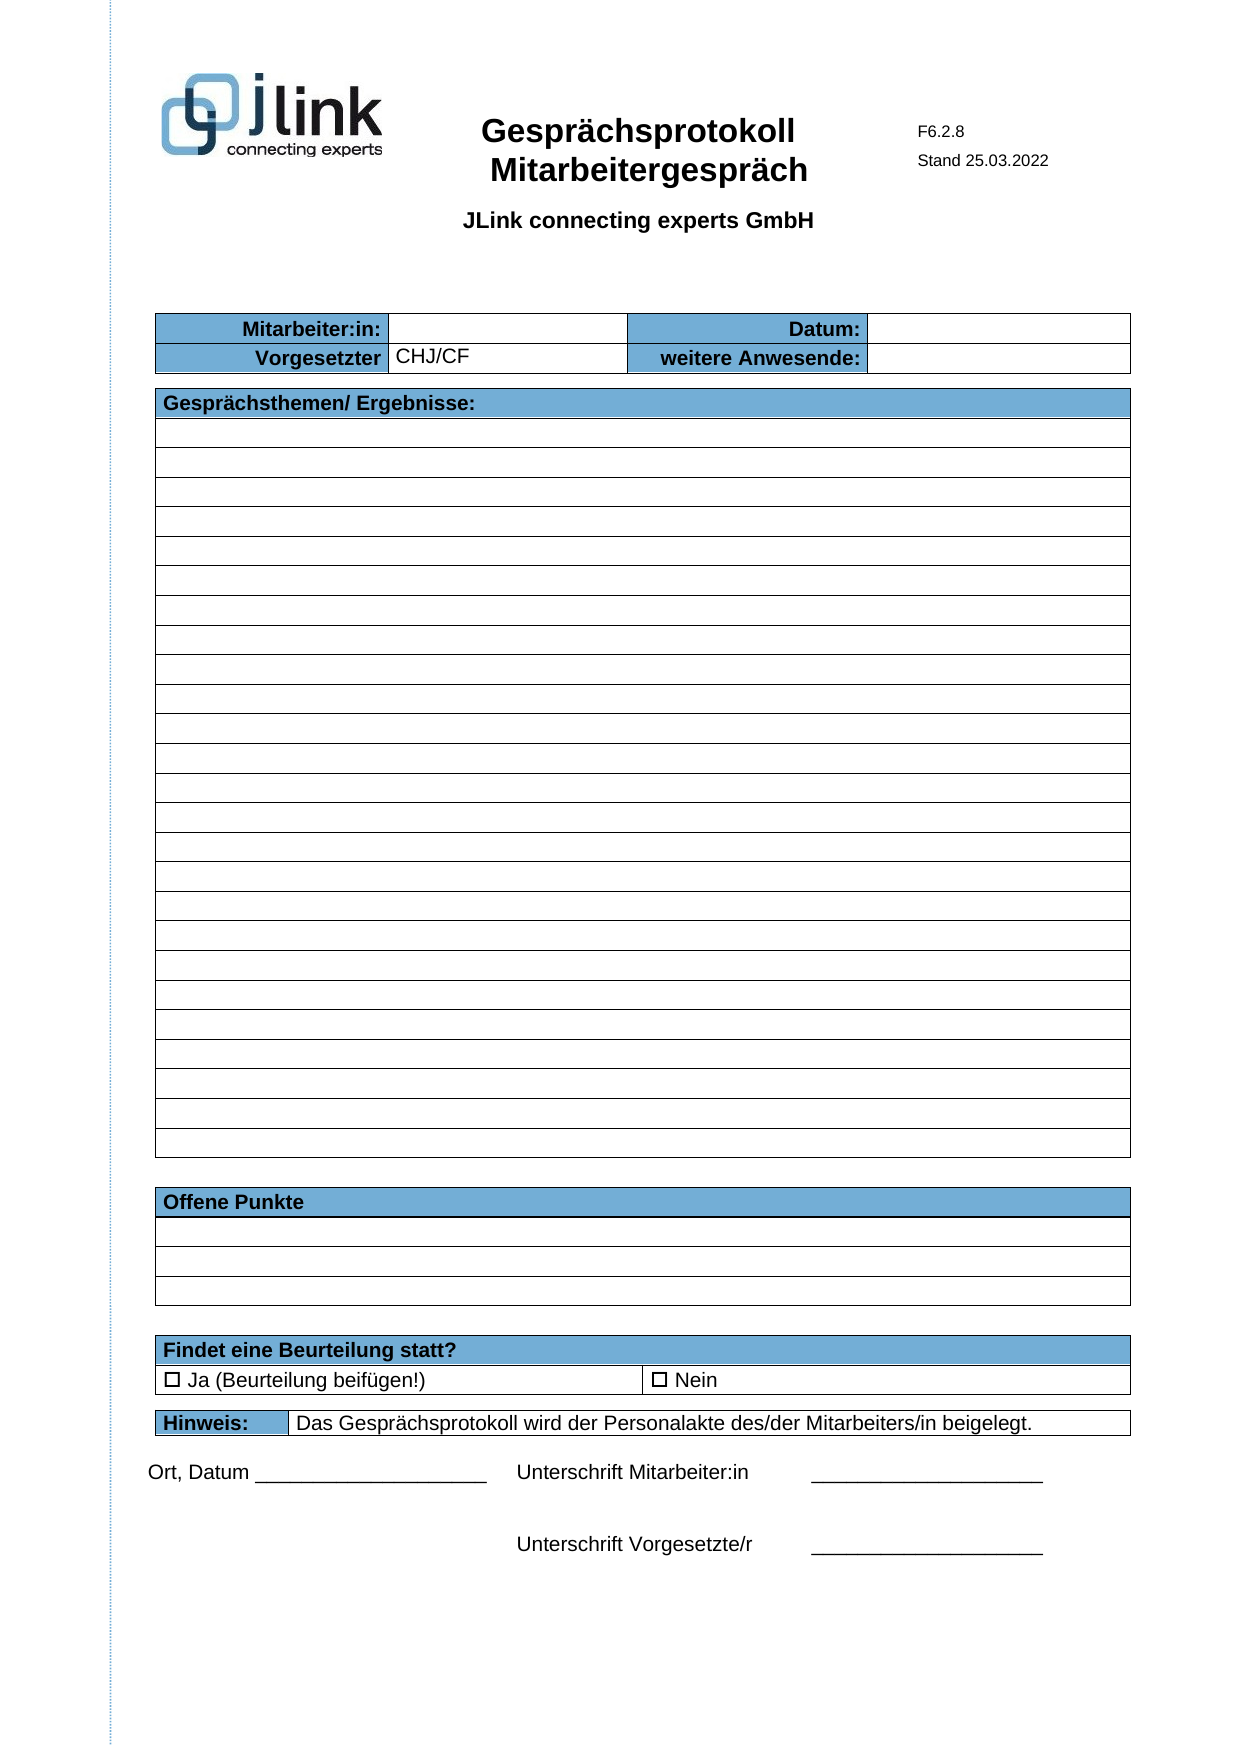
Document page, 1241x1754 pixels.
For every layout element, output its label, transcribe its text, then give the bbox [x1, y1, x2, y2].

table_cell [156, 1247, 1130, 1276]
text Unterschrift Vorgesetzte/r ____________________ [516, 1531, 1092, 1555]
picture [161, 73, 382, 157]
table_cell [156, 1129, 1130, 1157]
table_cell [156, 655, 1130, 684]
table_cell [156, 1010, 1130, 1039]
table_cell [868, 344, 1130, 372]
table_cell [156, 833, 1130, 861]
table_cell weitere Anwesende: [628, 344, 867, 372]
table_cell [156, 744, 1130, 772]
table_cell [156, 596, 1130, 624]
table_cell [156, 714, 1130, 743]
table_cell [156, 507, 1130, 536]
table_header Hinweis: [156, 1411, 288, 1434]
table_cell Vorgesetzter [156, 344, 388, 372]
table_cell [156, 921, 1130, 950]
table_cell [156, 478, 1130, 506]
table_cell [156, 981, 1130, 1009]
table_cell [156, 1069, 1130, 1098]
table_cell Ja (Beurteilung beifügen!) [156, 1366, 642, 1394]
table_cell [156, 1218, 1130, 1246]
table_cell [156, 892, 1130, 920]
table_cell [156, 803, 1130, 832]
table_cell [156, 1040, 1130, 1068]
table_header Mitarbeiter:in: [156, 314, 388, 343]
table_cell [156, 862, 1130, 891]
table_cell Nein [643, 1366, 1130, 1394]
table_header Offene Punkte [156, 1188, 1130, 1216]
text Ort, Datum ____________________ Unterschrift Mitarbeiter:in ____________________ [148, 1459, 1092, 1507]
table_cell CHJ/CF [389, 344, 627, 372]
table_cell [156, 537, 1130, 565]
table_cell [156, 448, 1130, 477]
table_header [868, 314, 1130, 343]
table_cell [156, 626, 1130, 654]
table_header Das Gesprächsprotokoll wird der Personalakte des/der Mitarbeiters/in beigelegt. [289, 1411, 1130, 1434]
table_cell [156, 951, 1130, 979]
table_header Findet eine Beurteilung statt? [156, 1336, 1130, 1364]
table_cell [156, 685, 1130, 713]
table_cell [156, 566, 1130, 595]
table_header [389, 314, 627, 343]
table_header Gesprächsthemen/ Ergebnisse: [156, 389, 1130, 417]
table_cell [156, 419, 1130, 447]
table_cell [156, 774, 1130, 802]
table_header Datum: [628, 314, 867, 343]
table_cell [156, 1277, 1130, 1305]
table_cell [156, 1099, 1130, 1127]
